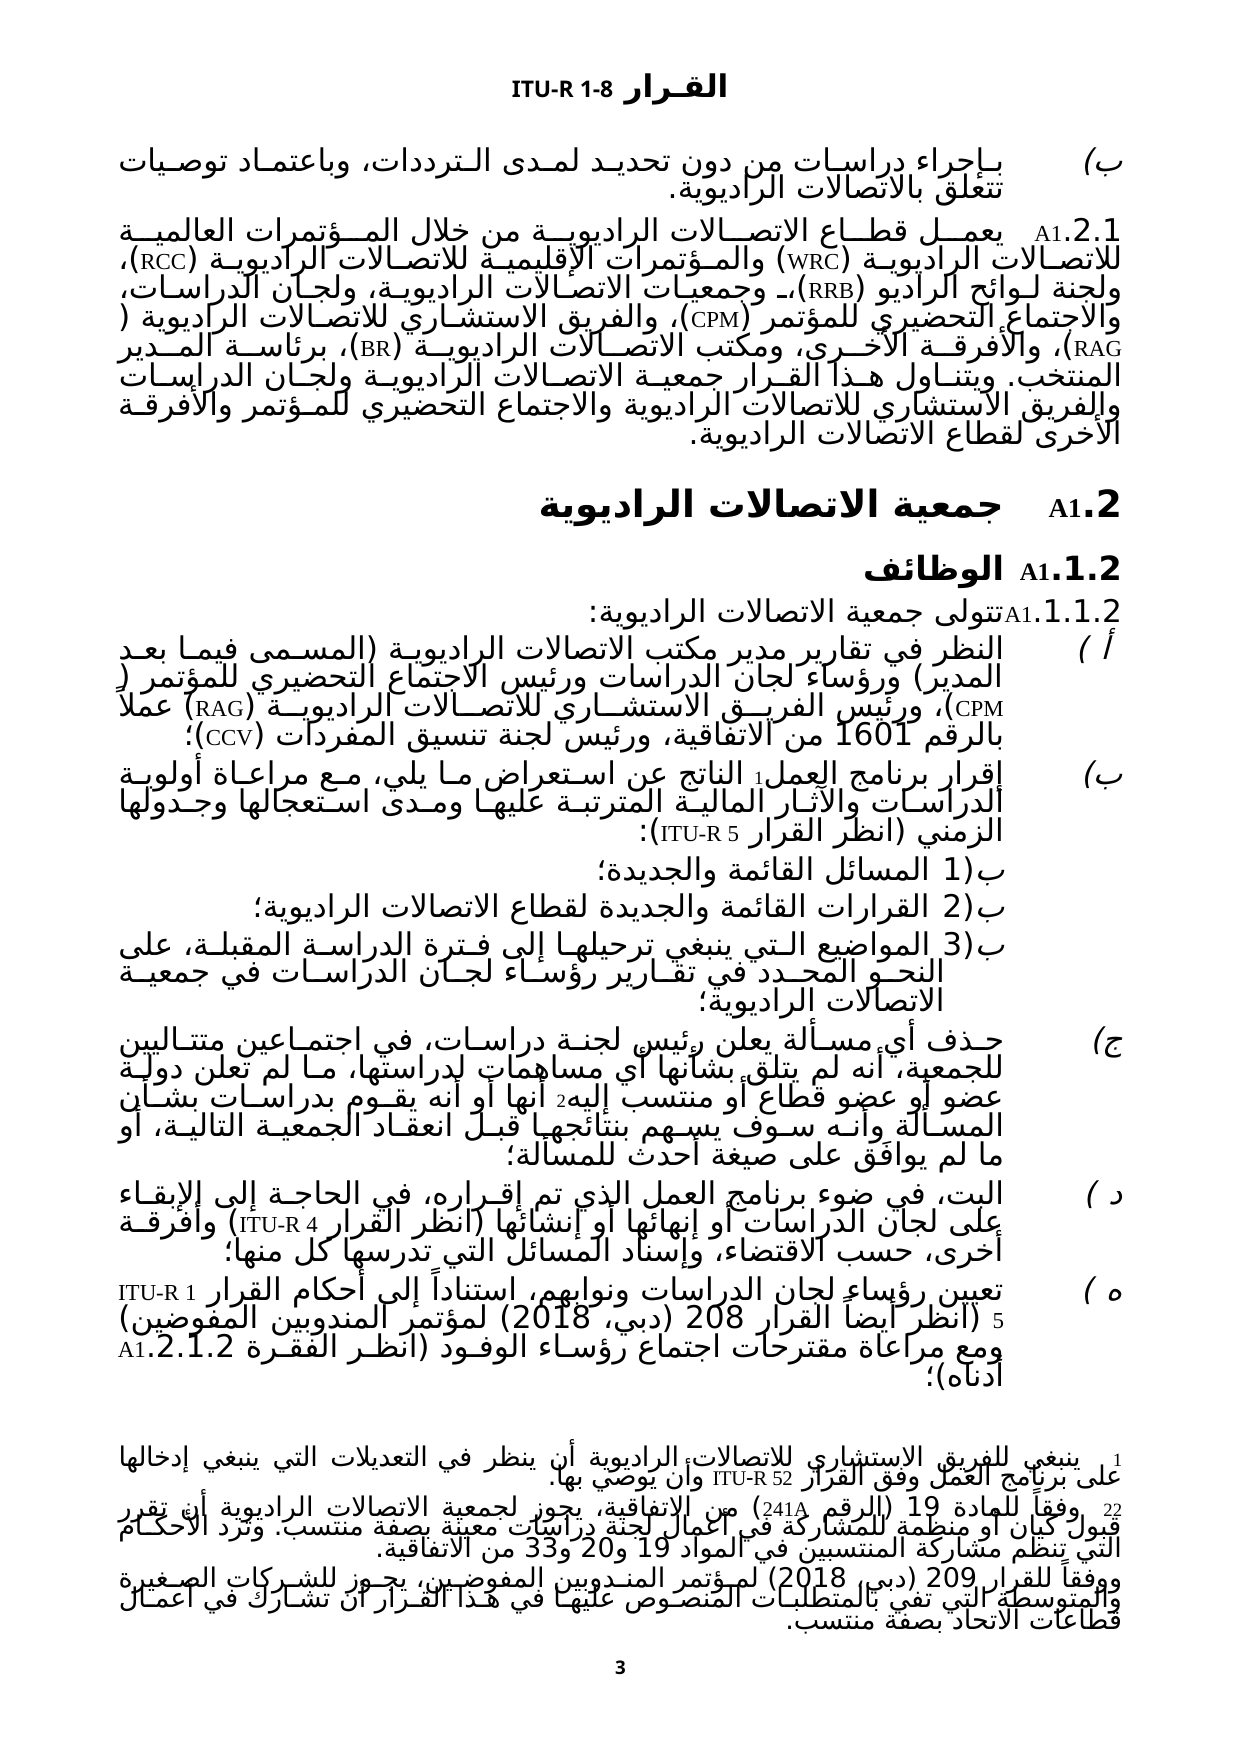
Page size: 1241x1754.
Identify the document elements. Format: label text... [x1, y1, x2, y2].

text ب) إقرار برنامج العمل1 الناتج عن استعراض ما يلي، مع مراعاة أولوية الدراسات والآثار المالية المترتبة عليها ومدى استعجالها وجدولها الزمني (انظر القرار ITU-R 5): [118, 761, 1122, 848]
text 2.1.A1 يعمل قطاع الاتصالات الراديوية من خلال المؤتمرات العالمية للاتصالات الراديوية (WRC) والمؤتمرات الإقليمية للاتصالات الراديوية (RCC)، ولجنة لوائح الراديو (RRB)، وجمعيات الاتصالات الراديوية، ولجان الدراسات، والاجتماع التحضيري للمؤتمر (CPM)، والفريق الاستشاري للاتصالات الراديوية (RAG)، والأفرقة الأخرى، ومكتب الاتصالات الراديوية (BR)، برئاسة المدير المنتخب. ويتناول هذا القرار جمعية الاتصالات الراديوية ولجان الدراسات والفريق الاستشاري للاتصالات الراديوية والاجتماع التحضيري للمؤتمر والأفرقة الأخرى لقطاع الاتصالات الراديوية. [118, 218, 1122, 452]
text 1.1.2.A1 تتولى جمعية الاتصالات الراديوية: [118, 599, 692, 628]
text ب(2 القرارات القائمة والجديدة لقطاع الاتصالات الراديوية؛ [886, 894, 1004, 923]
subtitle 2.A1 جمعية الاتصالات الراديوية [118, 489, 671, 524]
text د ) البت، في ضوء برنامج العمل الذي تم إقراره، في الحاجة إلى الإبقاء على لجان الدراسات أو إنهائها أو إنشائها (انظر القرار ITU-R 4) وأفرقة أخرى، حسب الاقتضاء، وإسناد المسائل التي تدرسها كل منها؛ [118, 1181, 1122, 1269]
subtitle 2.A1 جمعية الاتصالات الراديوية [657, 489, 1122, 524]
text ب(1 المسائل القائمة والجديدة؛ [118, 857, 1004, 886]
text 1.1.2.A1 تتولى جمعية الاتصالات الراديوية: [679, 599, 1122, 628]
subtitle 1.2.A1 الوظائف [118, 555, 984, 586]
text ب) بإجراء دراسات من دون تحديد لمدى الترددات، وباعتماد توصيات تتعلق بالاتصالات الراديوية. [118, 148, 1122, 206]
text ب(2 القرارات القائمة والجديدة لقطاع الاتصالات الراديوية؛ [118, 894, 356, 923]
text ج) حذف أي مسألة يعلن رئيس لجنة دراسات، في اجتماعين متتاليين للجمعية، أنه لم يتلق بشأنها أي مساهمات لدراستها، ما لم تعلن دولة عضو أو عضو قطاع أو منتسب إليه2 أنها أو أنه يقوم بدراسات بشأن المسألة وأنه سوف يسهم بنتائجها قبل انعقاد الجمعية التالية، أو ما لم يوافَق على صيغة أحدث للمسألة؛ [118, 1027, 1122, 1173]
text ه ) تعيين رؤساء لجان الدراسات ونوابهم، استناداً إلى أحكام القرار ITU-R 15 (انظر أيضاً القرار 208 (دبي، 2018) لمؤتمر المندوبين المفوضين) ومع مراعاة مقترحات اجتماع رؤساء الوفود (انظر الفقرة 2.1.2.A1 أدناه)؛ [118, 1277, 1122, 1394]
subtitle 1.2.A1 الوظائف [973, 555, 1122, 586]
text ب(2 القرارات القائمة والجديدة لقطاع الاتصالات الراديوية؛ [343, 894, 915, 923]
text ب(3 المواضيع التي ينبغي ترحيلها إلى فترة الدراسة المقبلة، على النحو المحدد في تقارير رؤساء لجان الدراسات في جمعية الاتصالات الراديوية؛ [118, 932, 1004, 1019]
text أ ) النظر في تقارير مدير مكتب الاتصالات الراديوية (المسمى فيما بعد المدير) ورؤساء لجان الدراسات ورئيس الاجتماع التحضيري للمؤتمر (CPM)، ورئيس الفريق الاستشاري للاتصالات الراديوية (RAG) عملاً بالرقم 1601 من الاتفاقية، ورئيس لجنة تنسيق المفردات (CCV)؛ [118, 636, 1122, 753]
